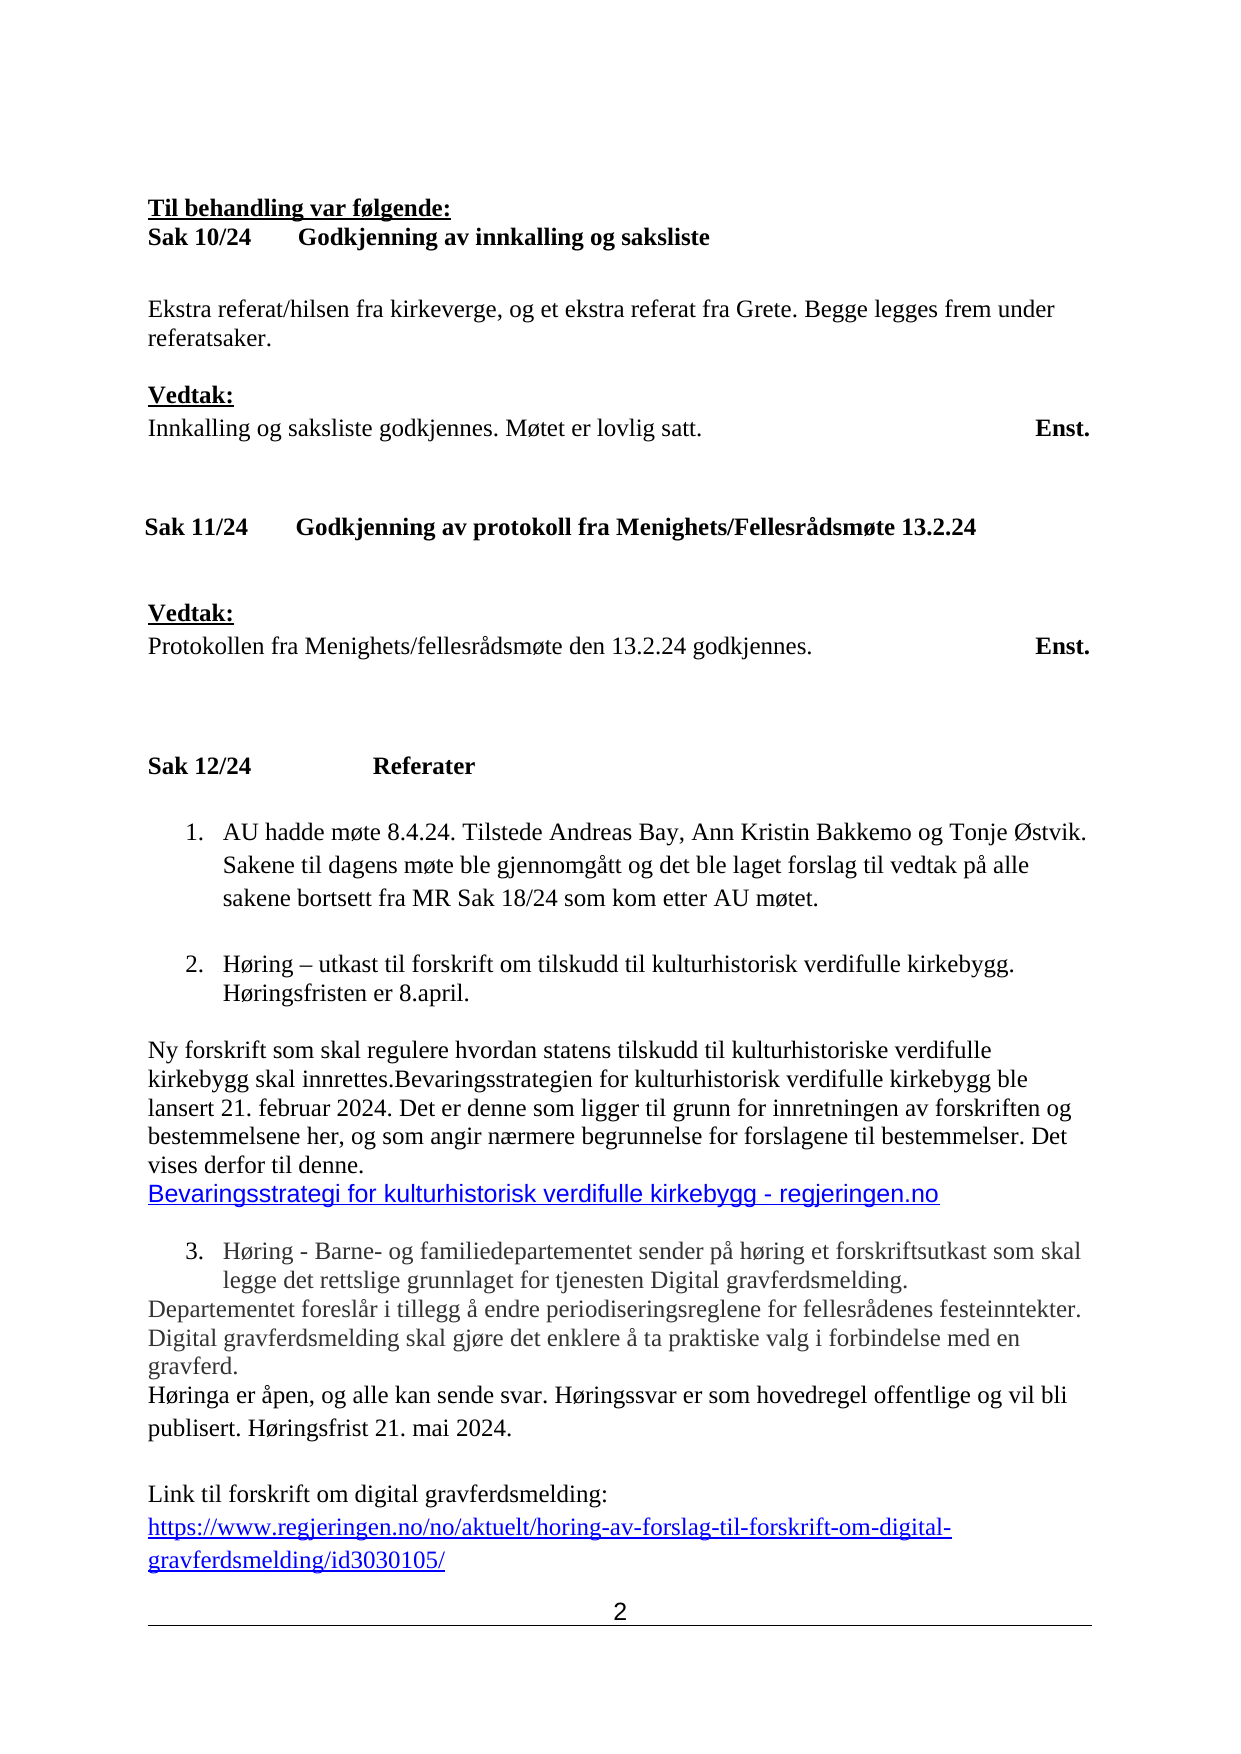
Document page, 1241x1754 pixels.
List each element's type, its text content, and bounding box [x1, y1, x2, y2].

text Link til forskrift om digital gravferdsmelding: [148, 1479, 1092, 1508]
text Vedtak: [148, 380, 1092, 409]
text Innkalling og saksliste godkjennes. Møtet er lovlig satt. Enst. [148, 413, 1092, 442]
text Høringa er åpen, og alle kan sende svar. Høringssvar er som hovedregel offentlige og vil bli publisert. Høringsfrist 21. mai 2024. [148, 1380, 1092, 1442]
text Til behandling var følgende: [148, 193, 1092, 222]
text Høringsfristen er 8.april. [223, 978, 1092, 1006]
subtitle Sak 10/24 Godkjenning av innkalling og saksliste [148, 222, 1092, 251]
text Ny forskrift som skal regulere hvordan statens tilskudd til kulturhistoriske verdifulle kirkebygg skal innrettes.Bevaringsstrategien for kulturhistorisk verdifulle kirkebygg ble lansert 21. februar 2024. Det er denne som ligger til grunn for innretningen av forskriften og bestemmelsene her, og som angir nærmere begrunnelse for forslagene til bestemmelser. Det vises derfor til denne. [148, 1035, 1092, 1179]
text Protokollen fra Menighets/fellesrådsmøte den 13.2.24 godkjennes. Enst. [148, 631, 1092, 660]
text Sak 11/24 Godkjenning av protokoll fra Menighets/Fellesrådsmøte 13.2.24 [144, 512, 1092, 541]
text Sak 12/24 Referater [148, 751, 1092, 779]
list AU hadde møte 8.4.24. Tilstede Andreas Bay, Ann Kristin Bakkemo og Tonje Østvik. Sakene til dagens møte ble gjennomgått og det ble laget forslag til vedtak på alle sakene bortsett fra MR Sak 18/24 som kom etter AU møtet. [185, 817, 1092, 912]
list Høring – utkast til forskrift om tilskudd til kulturhistorisk verdifulle kirkebygg. [185, 949, 1092, 978]
text Digital gravferdsmelding skal gjøre det enklere å ta praktiske valg i forbindelse med en gravferd. [148, 1323, 1092, 1380]
list Høring - Barne- og familiedepartementet sender på høring et forskriftsutkast som skal legge det rettslige grunnlaget for tjenesten Digital gravferdsmelding. [185, 1236, 1092, 1294]
text Bevaringsstrategi for kulturhistorisk verdifulle kirkebygg - regjeringen.no [148, 1179, 1092, 1208]
text Vedtak: [148, 598, 1092, 627]
text Ekstra referat/hilsen fra kirkeverge, og et ekstra referat fra Grete. Begge legges frem under referatsaker. [148, 294, 1092, 351]
text https://www.regjeringen.no/no/aktuelt/horing-av-forslag-til-forskrift-om-digital-gravferdsmelding/id3030105/ [148, 1512, 1092, 1574]
text Departementet foreslår i tillegg å endre periodiseringsreglene for fellesrådenes festeinntekter. [148, 1294, 1092, 1323]
